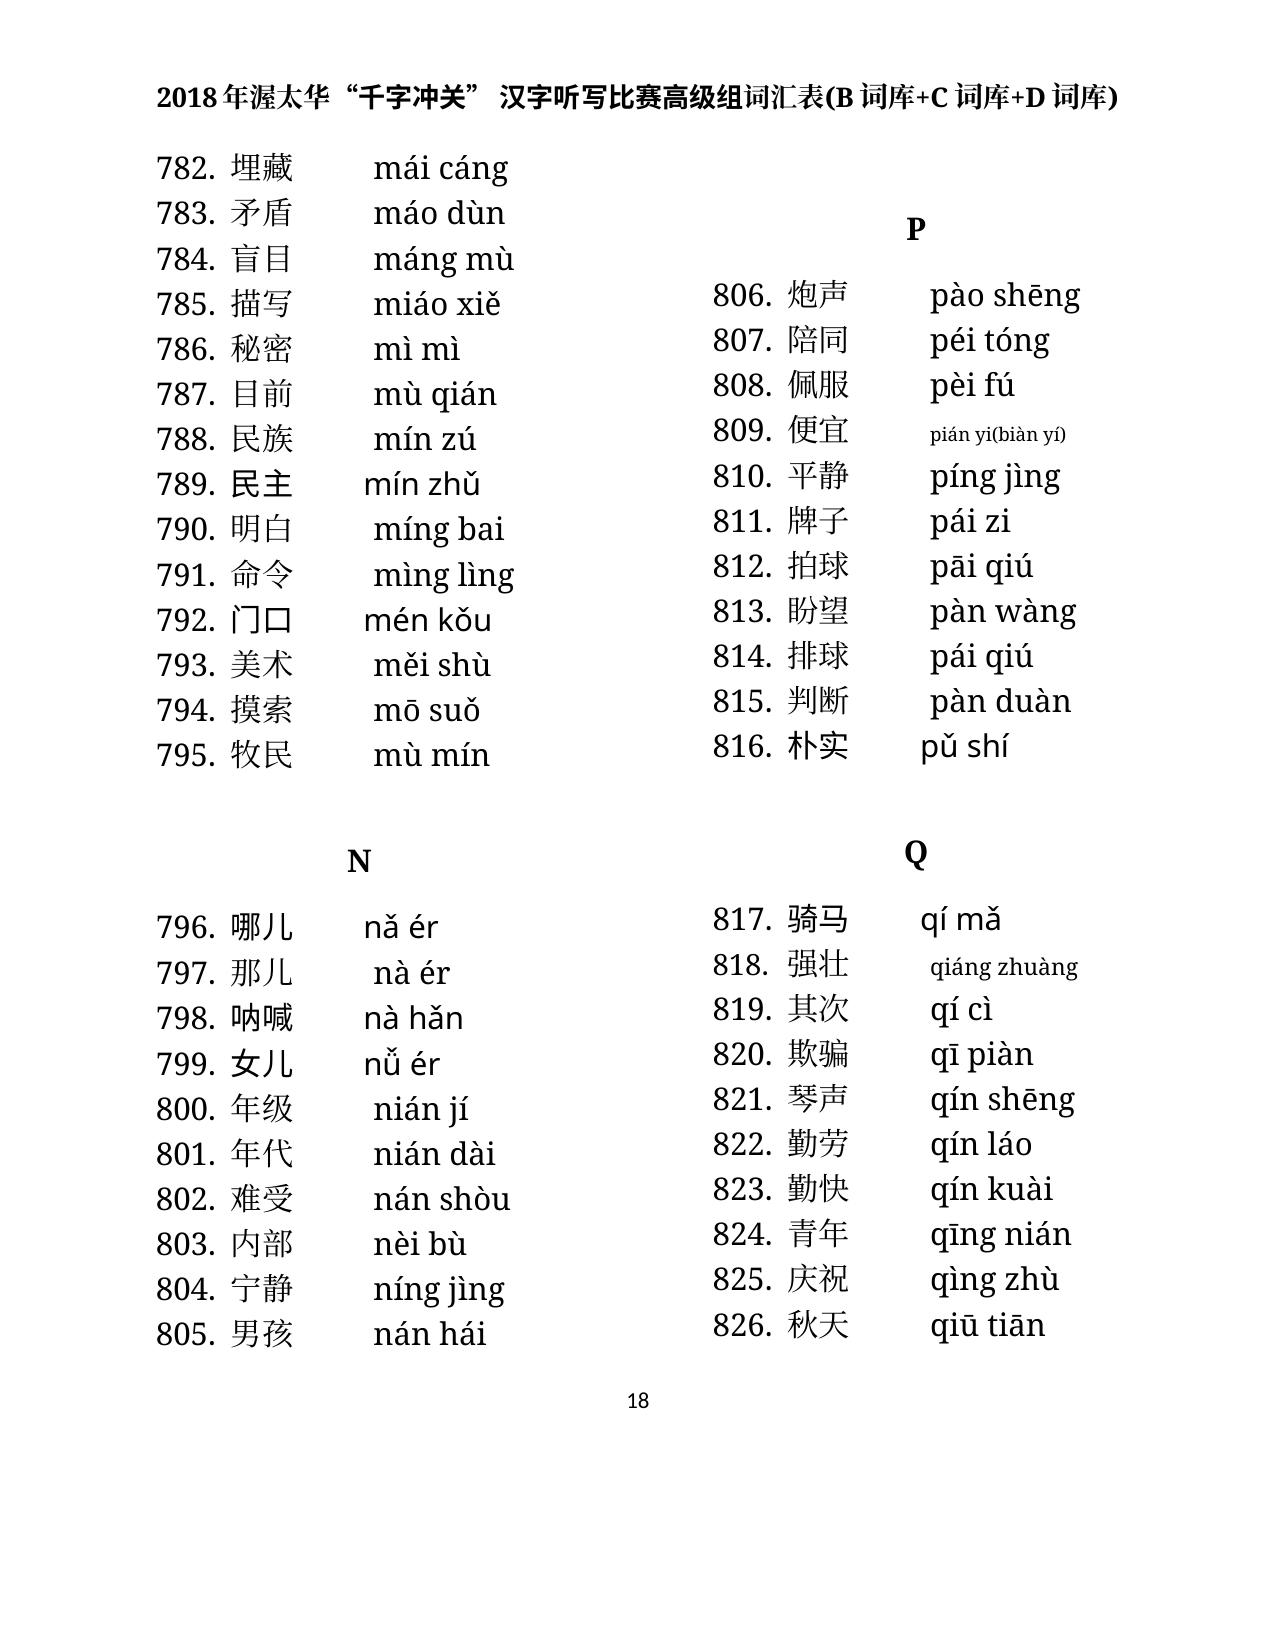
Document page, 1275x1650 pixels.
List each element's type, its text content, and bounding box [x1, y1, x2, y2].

list 盲目 máng mù [156, 234, 600, 279]
list 秘密 mì mì [156, 324, 600, 369]
list 炮声 pào shēng [712, 271, 1157, 316]
list 描写 miáo xiě [156, 279, 600, 324]
list 佩服 pèi fú [712, 361, 1157, 406]
list 排球 pái qiú [712, 631, 1157, 677]
list 目前 mù qián [156, 369, 600, 414]
list 摸索 mō suǒ [156, 686, 600, 731]
list 秋天 qiū tiān [712, 1300, 1157, 1345]
list 明白 míng bai [156, 505, 600, 550]
list 强壮 qiáng zhuàng [712, 939, 1157, 984]
list 难受 nán shòu [156, 1174, 600, 1219]
list 那儿 nà ér [156, 948, 600, 993]
list 民族 mín zú [156, 414, 600, 459]
list 年级 nián jí [156, 1084, 600, 1129]
list 便宜 pián yi(biàn yí) [712, 406, 1157, 451]
list 命令 mìng lìng [156, 550, 600, 595]
list 矛盾 máo dùn [156, 189, 600, 234]
text P [675, 207, 1157, 250]
list 盼望 pàn wàng [712, 586, 1157, 631]
list 勤快 qín kuài [712, 1165, 1157, 1210]
list 内部 nèi bù [156, 1219, 600, 1264]
list 拍球 pāi qiú [712, 541, 1157, 586]
list 宁静 níng jìng [156, 1264, 600, 1309]
list 欺骗 qī piàn [712, 1029, 1157, 1074]
list 美术 měi shù [156, 641, 600, 686]
list 男孩 nán hái [156, 1309, 600, 1355]
text N [118, 839, 600, 882]
list 埋藏 mái cáng [156, 144, 600, 189]
list 庆祝 qìng zhù [712, 1255, 1157, 1300]
text Q [675, 831, 1157, 873]
list 陪同 péi tóng [712, 316, 1157, 361]
list 平静 píng jìng [712, 451, 1157, 496]
list 琴声 qín shēng [712, 1074, 1157, 1119]
list 牌子 pái zi [712, 496, 1157, 541]
list 牧民 mù mín [156, 731, 600, 776]
list 青年 qīng nián [712, 1210, 1157, 1255]
list 判断 pàn duàn [712, 677, 1157, 722]
list 年代 nián dài [156, 1129, 600, 1174]
list 其次 qí cì [712, 984, 1157, 1029]
list 勤劳 qín láo [712, 1119, 1157, 1165]
